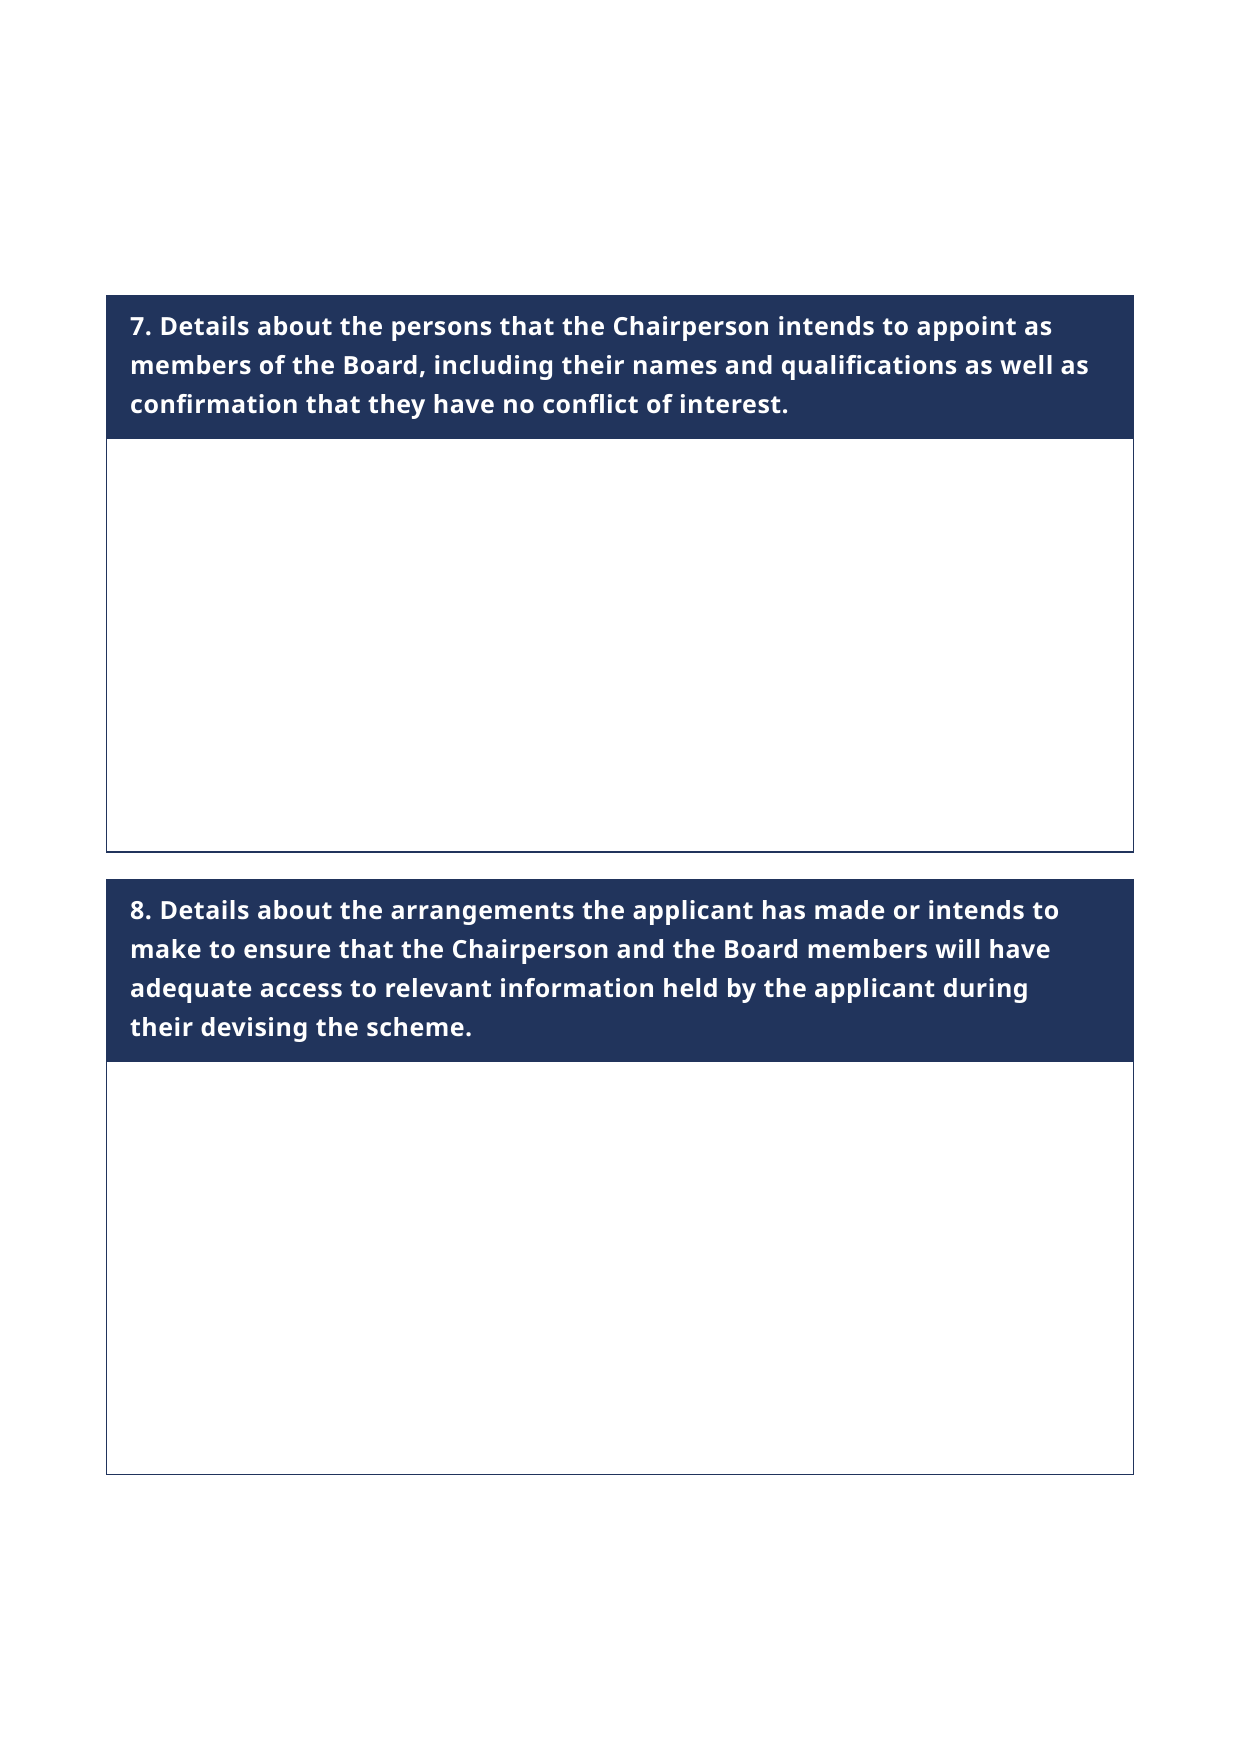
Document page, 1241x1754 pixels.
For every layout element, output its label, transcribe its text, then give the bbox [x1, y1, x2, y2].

table_cell [107, 439, 1133, 851]
table_header 8. Details about the arrangements the applicant has made or intends to make to ensure that the Chairperson and the Board members will have adequate access to relevant information held by the applicant during their devising the scheme. [107, 880, 1133, 1061]
table_header 7. Details about the persons that the Chairperson intends to appoint as members of the Board, including their names and qualifications as well as confirmation that they have no conflict of interest. [107, 296, 1133, 438]
table_cell [107, 1062, 1133, 1474]
